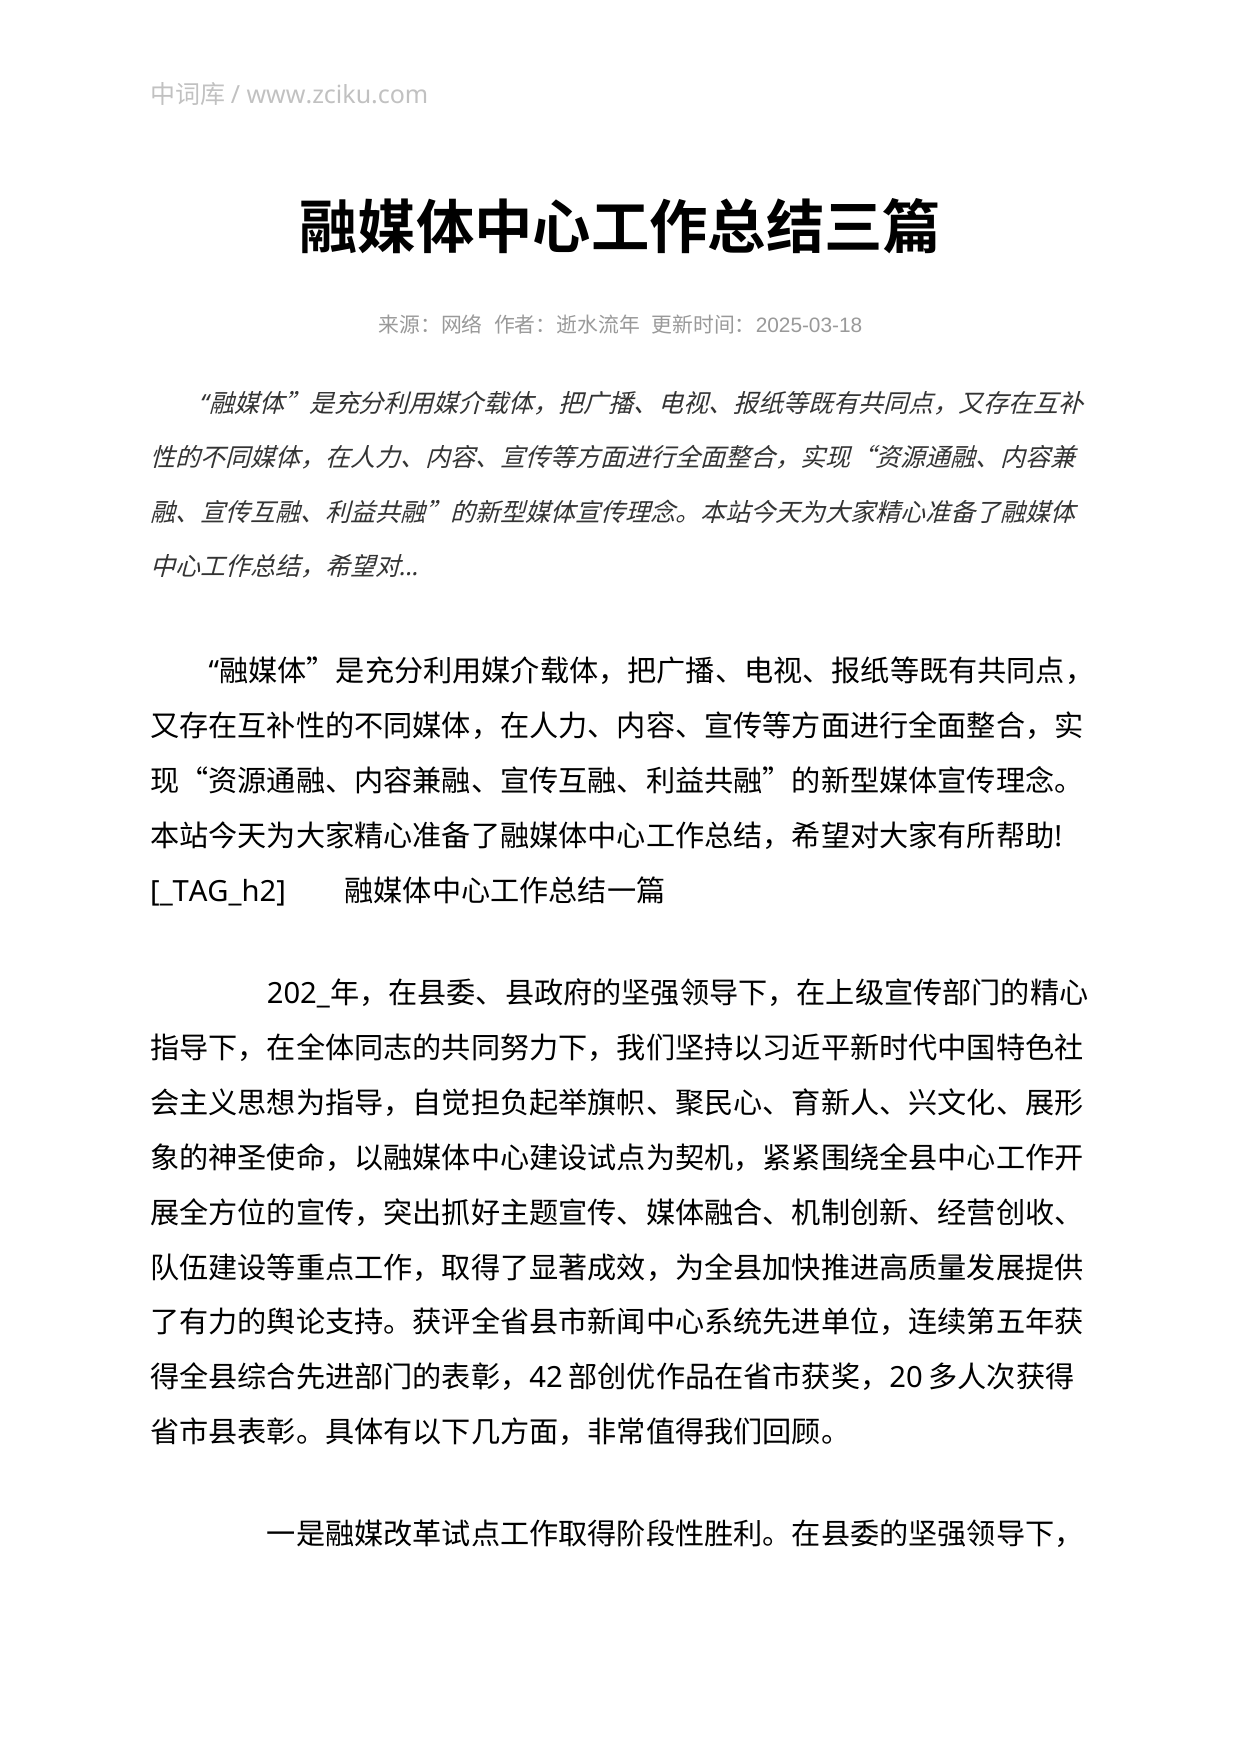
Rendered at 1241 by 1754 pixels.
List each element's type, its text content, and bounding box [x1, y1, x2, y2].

text 来源：网络 作者：逝水流年 更新时间：2025-03-18 [150, 313, 1090, 337]
text “融媒体”是充分利用媒介载体，把广播、电视、报纸等既有共同点，又存在互补性的不同媒体，在人力、内容、宣传等方面进行全面整合，实现“资源通融、内容兼融、宣传互融、利益共融”的新型媒体宣传理念。本站今天为大家精心准备了融媒体中心工作总结，希望对... [150, 383, 1090, 583]
text 202_年，在县委、县政府的坚强领导下，在上级宣传部门的精心指导下，在全体同志的共同努力下，我们坚持以习近平新时代中国特色社会主义思想为指导，自觉担负起举旗帜、聚民心、育新人、兴文化、展形象的神圣使命，以融媒体中心建设试点为契机，紧紧围绕全县中心工作开展全方位的宣传，突出抓好主题宣传、媒体融合、机制创新、经营创收、队伍建设等重点工作，取得了显著成效，为全县加快推进高质量发展提供了有力的舆论支持。获评全省县市新闻中心系统先进单位，连续第五年获得全县综合先进部门的表彰，42部创优作品在省市获奖，20多人次获得省市县表彰。具体有以下几方面，非常值得我们回顾。 [150, 969, 1090, 1451]
text “融媒体”是充分利用媒介载体，把广播、电视、报纸等既有共同点，又存在互补性的不同媒体，在人力、内容、宣传等方面进行全面整合，实现“资源通融、内容兼融、宣传互融、利益共融”的新型媒体宣传理念。本站今天为大家精心准备了融媒体中心工作总结，希望对大家有所帮助![_TAG_h2] 融媒体中心工作总结一篇 [150, 648, 1090, 910]
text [150, 1511, 1090, 1553]
subtitle 融媒体中心工作总结三篇 [150, 181, 1090, 266]
